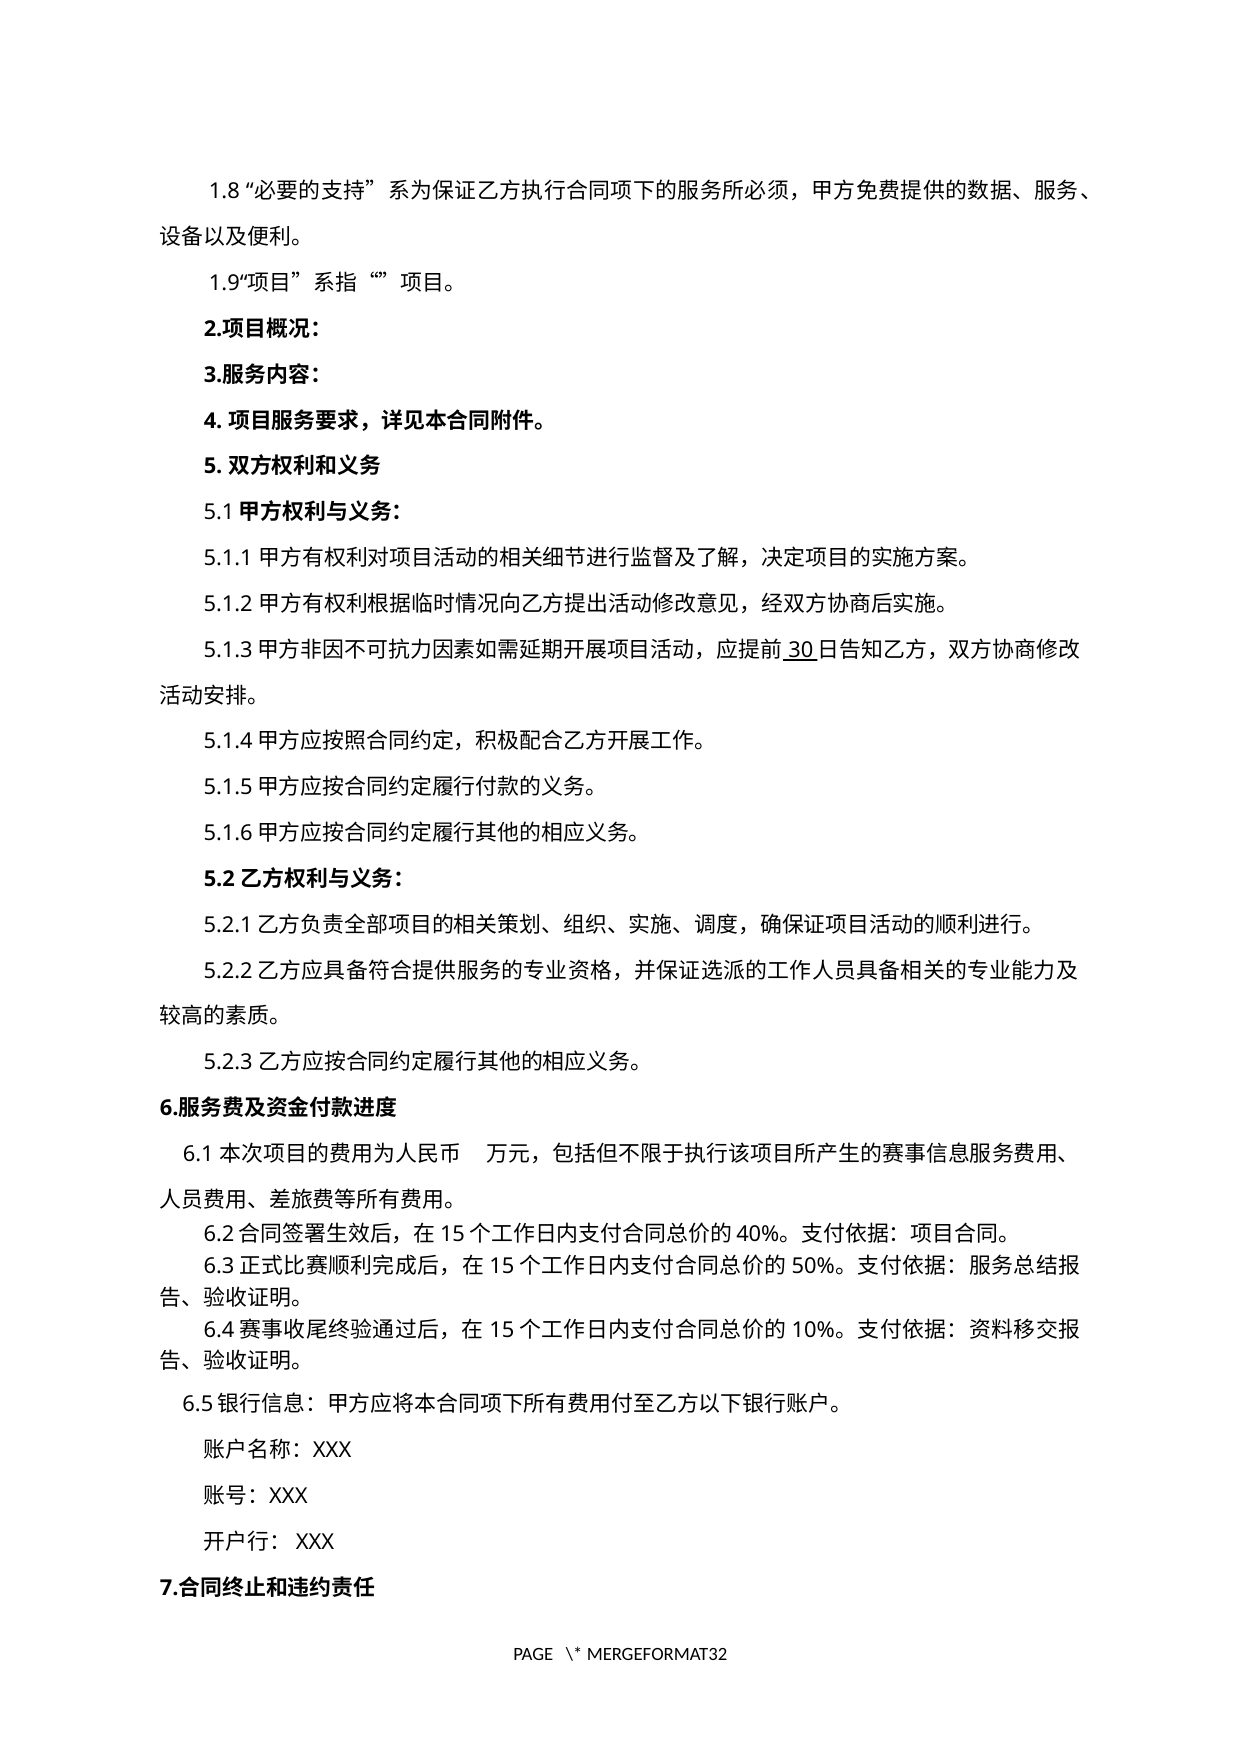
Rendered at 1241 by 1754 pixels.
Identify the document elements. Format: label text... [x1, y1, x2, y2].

text 3.服务内容： [159, 346, 1081, 391]
text 账户名称：XXX 账号：XXX [203, 1421, 1081, 1513]
text 开户行： XXX [159, 1513, 1081, 1558]
text 4. 项目服务要求，详见本合同附件。 [159, 391, 1081, 437]
list 6.2合同签署生效后，在15个工作日内支付合同总价的40%。支付依据：项目合同。 [159, 1216, 1081, 1248]
text 5.2 乙方权利与义务： [159, 850, 1081, 896]
list 6.4赛事收尾终验通过后，在15个工作日内支付合同总价的10%。支付依据：资料移交报告、验收证明。 [159, 1312, 1081, 1375]
text 5.1甲方权利与义务： [159, 483, 1081, 529]
text 6.服务费及资金付款进度 [159, 1079, 1081, 1125]
list 6.3正式比赛顺利完成后，在15个工作日内支付合同总价的50%。支付依据：服务总结报告、验收证明。 [159, 1248, 1081, 1312]
text 5.1.5甲方应按合同约定履行付款的义务。 [159, 758, 1081, 804]
text 5.1.1 甲方有权利对项目活动的相关细节进行监督及了解，决定项目的实施方案。 [159, 529, 1081, 575]
text 5.2.1乙方负责全部项目的相关策划、组织、实施、调度，确保证项目活动的顺利进行。 [159, 896, 1081, 941]
text 1.9“项目”系指“”项目。 [159, 254, 1081, 300]
text 5.1.6甲方应按合同约定履行其他的相应义务。 [159, 804, 1081, 850]
text 5. 双方权利和义务 [159, 437, 1081, 483]
text 5.1.3甲方非因不可抗力因素如需延期开展项目活动，应提前 30日告知乙方，双方协商修改活动安排。 [159, 621, 1081, 712]
text 2.项目概况： [159, 300, 1081, 346]
text 5.1.2 甲方有权利根据临时情况向乙方提出活动修改意见，经双方协商后实施。 [159, 575, 1081, 621]
text 6.1 本次项目的费用为人民币 万元，包括但不限于执行该项目所产生的赛事信息服务费用、人员费用、差旅费等所有费用。 [159, 1125, 1081, 1216]
text 6.5银行信息：甲方应将本合同项下所有费用付至乙方以下银行账户。 [159, 1375, 1081, 1421]
text 5.2.3 乙方应按合同约定履行其他的相应义务。 [159, 1033, 1081, 1079]
text 5.1.4甲方应按照合同约定，积极配合乙方开展工作。 [159, 712, 1081, 758]
text 1.8 “必要的支持”系为保证乙方执行合同项下的服务所必须，甲方免费提供的数据、服务、设备以及便利。 [159, 162, 1081, 254]
text 5.2.2乙方应具备符合提供服务的专业资格，并保证选派的工作人员具备相关的专业能力及较高的素质。 [159, 941, 1081, 1033]
text 7.合同终止和违约责任 [159, 1558, 1081, 1604]
